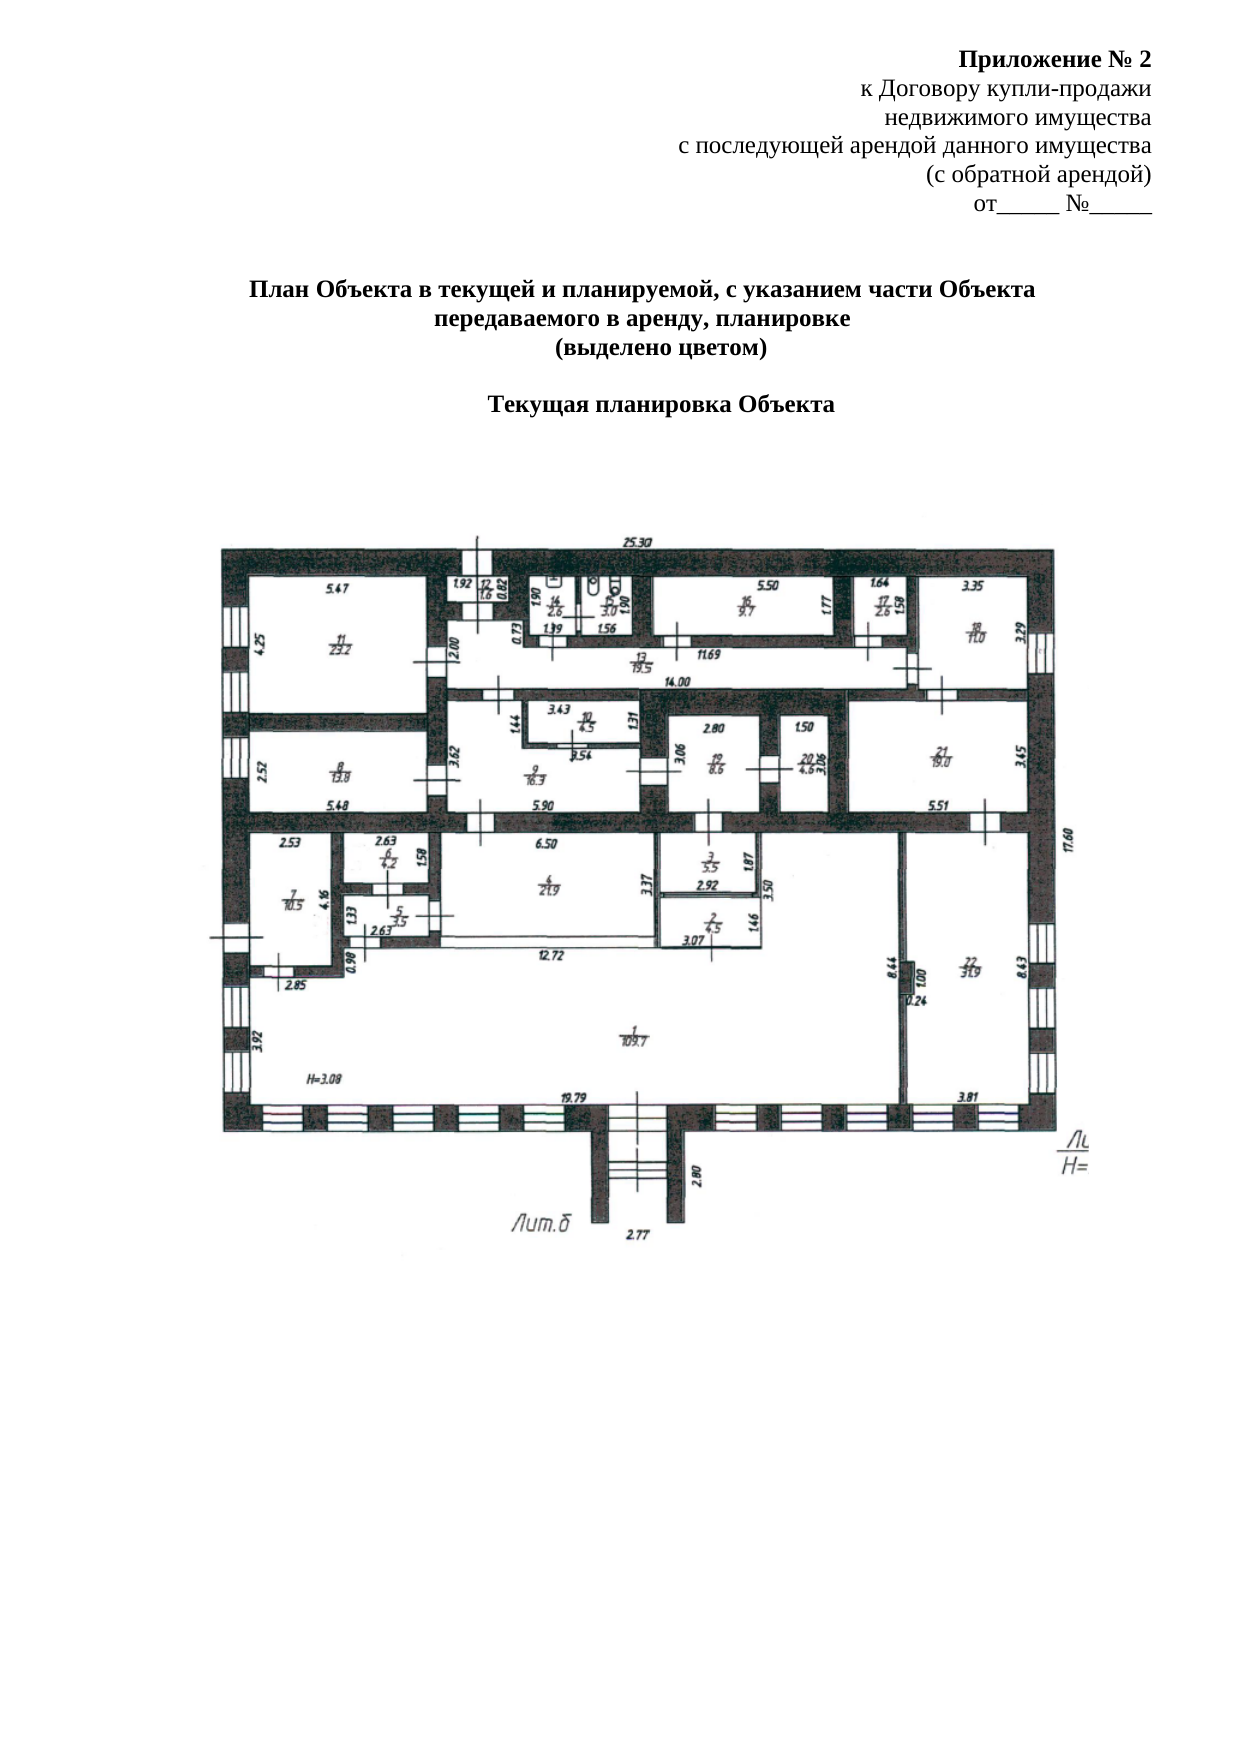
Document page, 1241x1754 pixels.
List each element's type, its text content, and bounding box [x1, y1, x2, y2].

text Приложение № 2 [133, 44, 1152, 73]
picture [196, 504, 1089, 1265]
text к Договору купли-продажи [133, 73, 1152, 102]
text Текущая планировка Объекта [170, 389, 1152, 418]
text (выделено цветом) [170, 332, 1152, 361]
text План Объекта в текущей и планируемой, с указанием части Объекта [133, 274, 1152, 303]
text от_____ №_____ [133, 188, 1152, 217]
text (с обратной арендой) [133, 159, 1152, 188]
text передаваемого в аренду, планировке [133, 303, 1152, 332]
text с последующей арендой данного имущества [133, 131, 1152, 159]
text недвижимого имущества [133, 102, 1152, 131]
